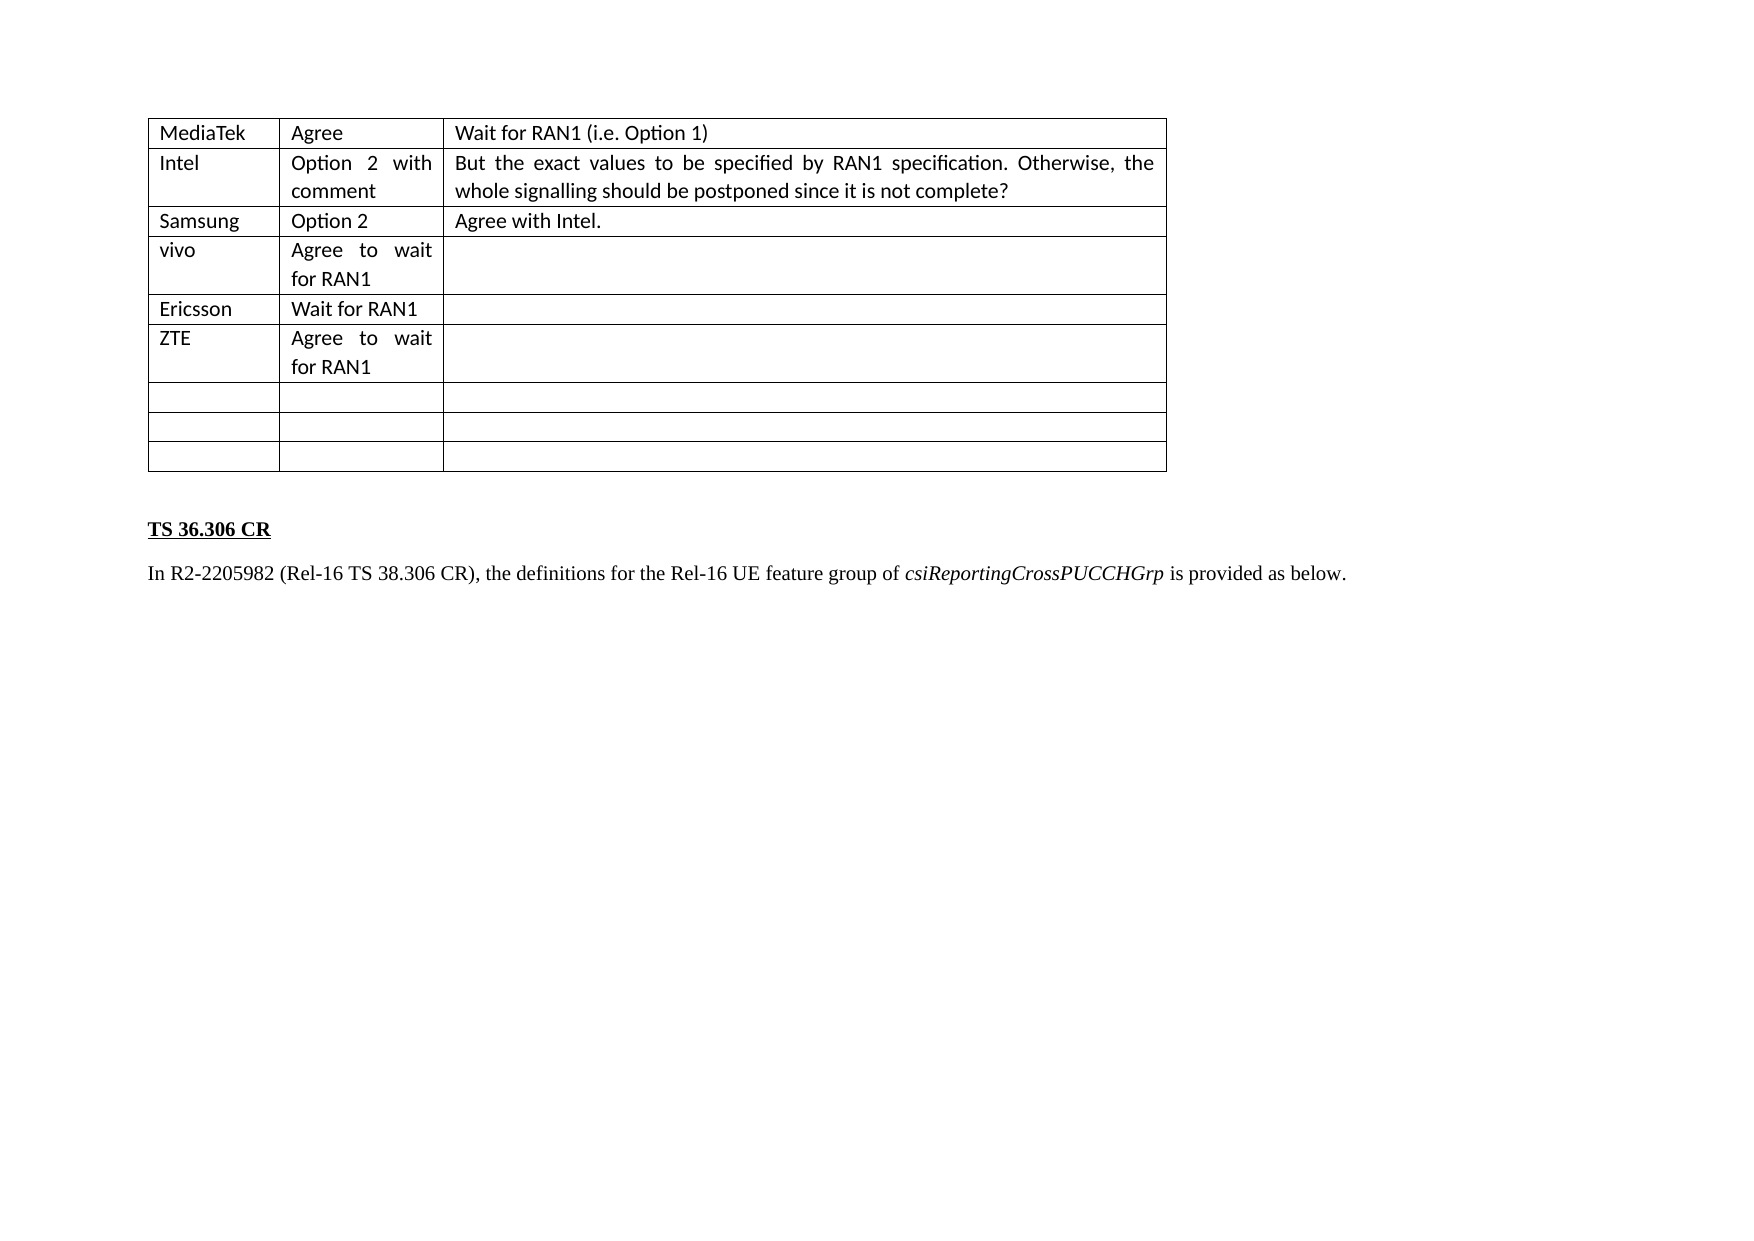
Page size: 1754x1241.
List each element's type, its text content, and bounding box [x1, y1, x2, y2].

table_cell [444, 442, 1166, 471]
table_cell Wait for RAN1 (i.e. Option 1) [444, 119, 1166, 148]
table_cell [444, 383, 1166, 412]
subtitle TS 36.306 CR [147, 517, 1636, 541]
table_cell [280, 413, 443, 441]
table_cell [149, 442, 279, 471]
table_cell Agree to wait for RAN1 [280, 325, 443, 382]
table_cell Agree with Intel. [444, 207, 1166, 236]
table_cell Option 2 with comment [280, 149, 443, 206]
table_cell Ericsson [149, 295, 279, 323]
table_cell Wait for RAN1 [280, 295, 443, 323]
table_cell MediaTek [149, 119, 279, 148]
table_cell [149, 383, 279, 412]
table_cell [280, 442, 443, 471]
table_cell [444, 237, 1166, 294]
table_cell Option 2 [280, 207, 443, 236]
table_cell ZTE [149, 325, 279, 382]
table_cell Samsung [149, 207, 279, 236]
table_cell vivo [149, 237, 279, 294]
table_cell Agree to wait for RAN1 [280, 237, 443, 294]
table_cell [444, 413, 1166, 441]
table_cell But the exact values to be specified by RAN1 specification. Otherwise, the whole signalling should be postponed since it is not complete? [444, 149, 1166, 206]
table_cell [444, 295, 1166, 323]
text In R2-2205982 (Rel-16 TS 38.306 CR), the definitions for the Rel-16 UE feature group of csiReportingCrossPUCCHGrp is provided as below. [147, 561, 1636, 585]
table_cell Intel [149, 149, 279, 206]
table_cell [444, 325, 1166, 382]
table_cell [149, 413, 279, 441]
table_cell Agree [280, 119, 443, 148]
table_cell [280, 383, 443, 412]
